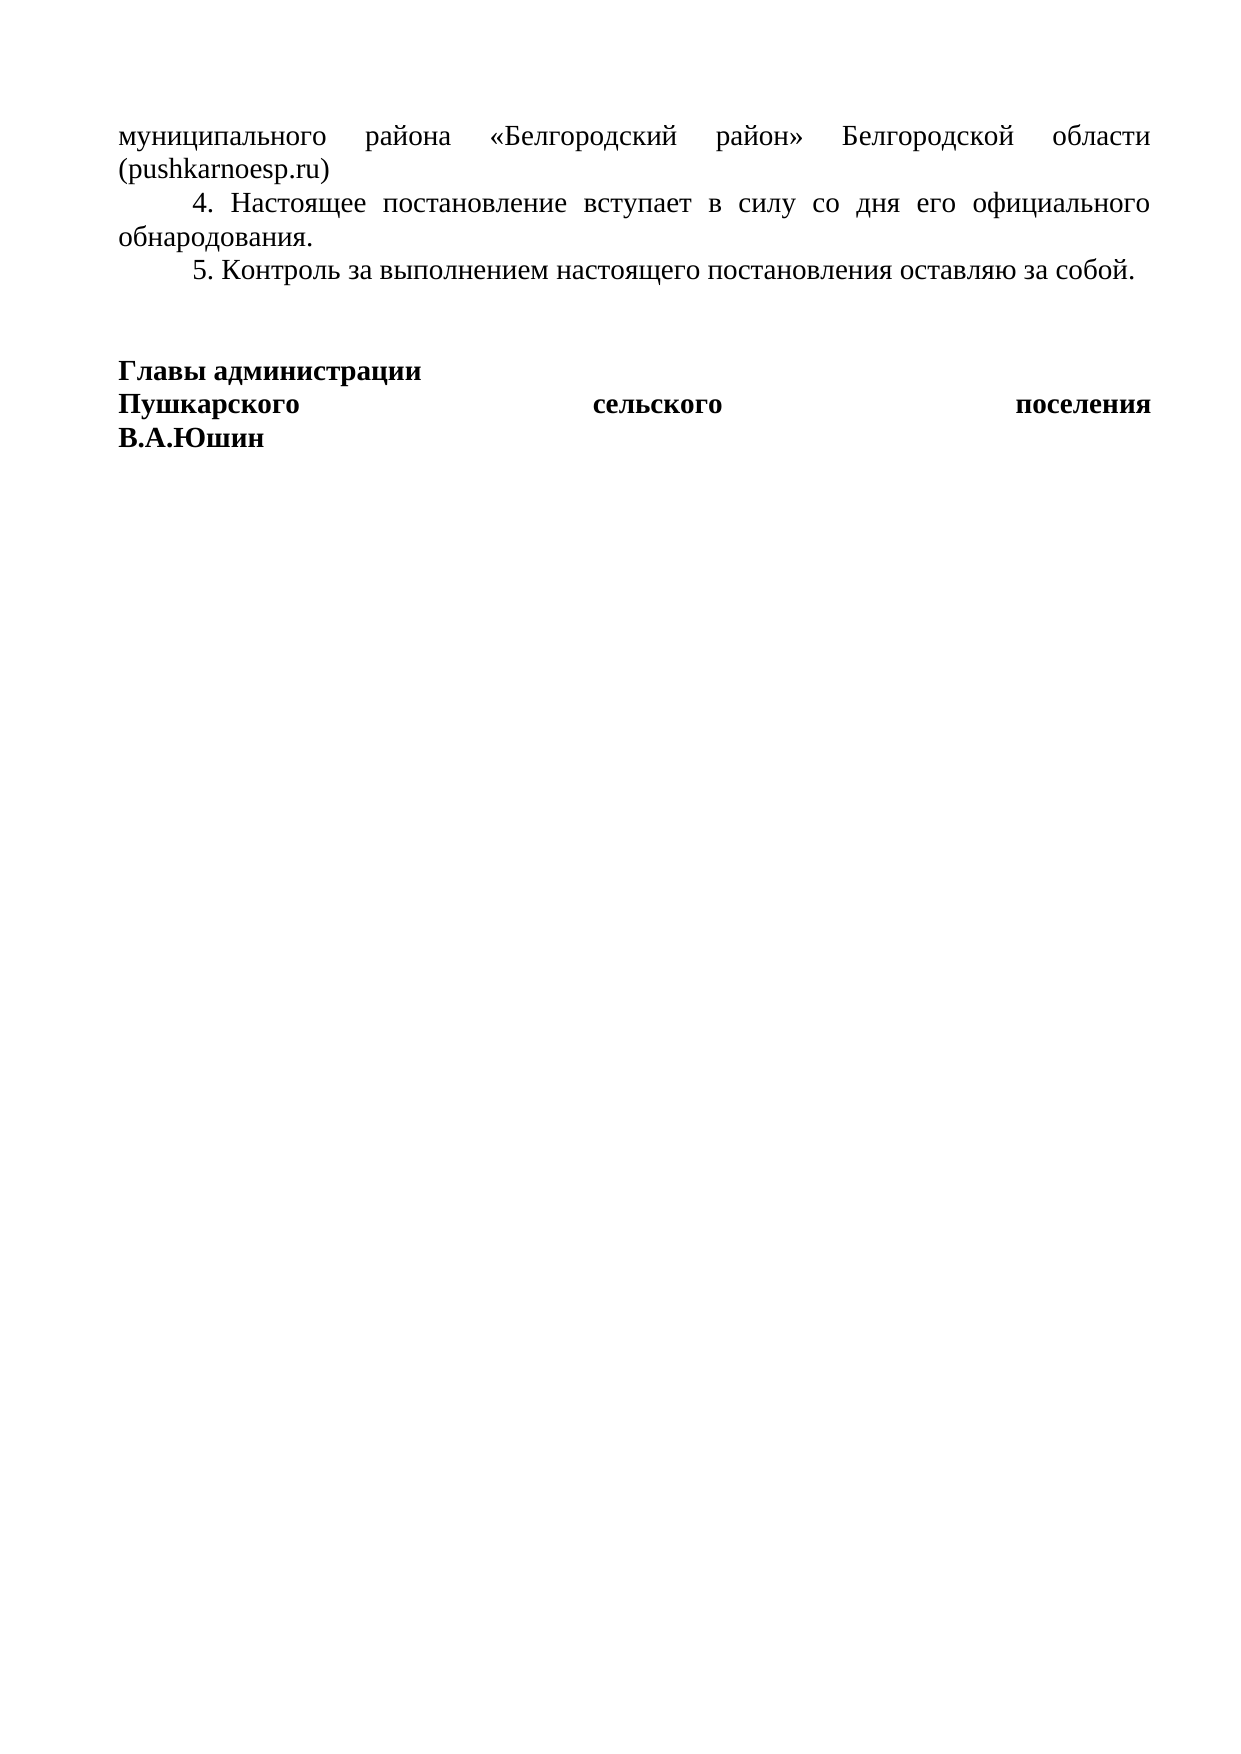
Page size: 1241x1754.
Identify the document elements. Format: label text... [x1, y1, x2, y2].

text Пушкарского сельского поселения В.А.Юшин [118, 386, 1152, 453]
text 5. Контроль за выполнением настоящего постановления оставляю за собой. [118, 252, 1152, 286]
text 4. Настоящее постановление вступает в силу со дня его официального обнародования. [118, 185, 1152, 252]
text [118, 118, 1152, 185]
text Главы администрации [118, 353, 1152, 386]
